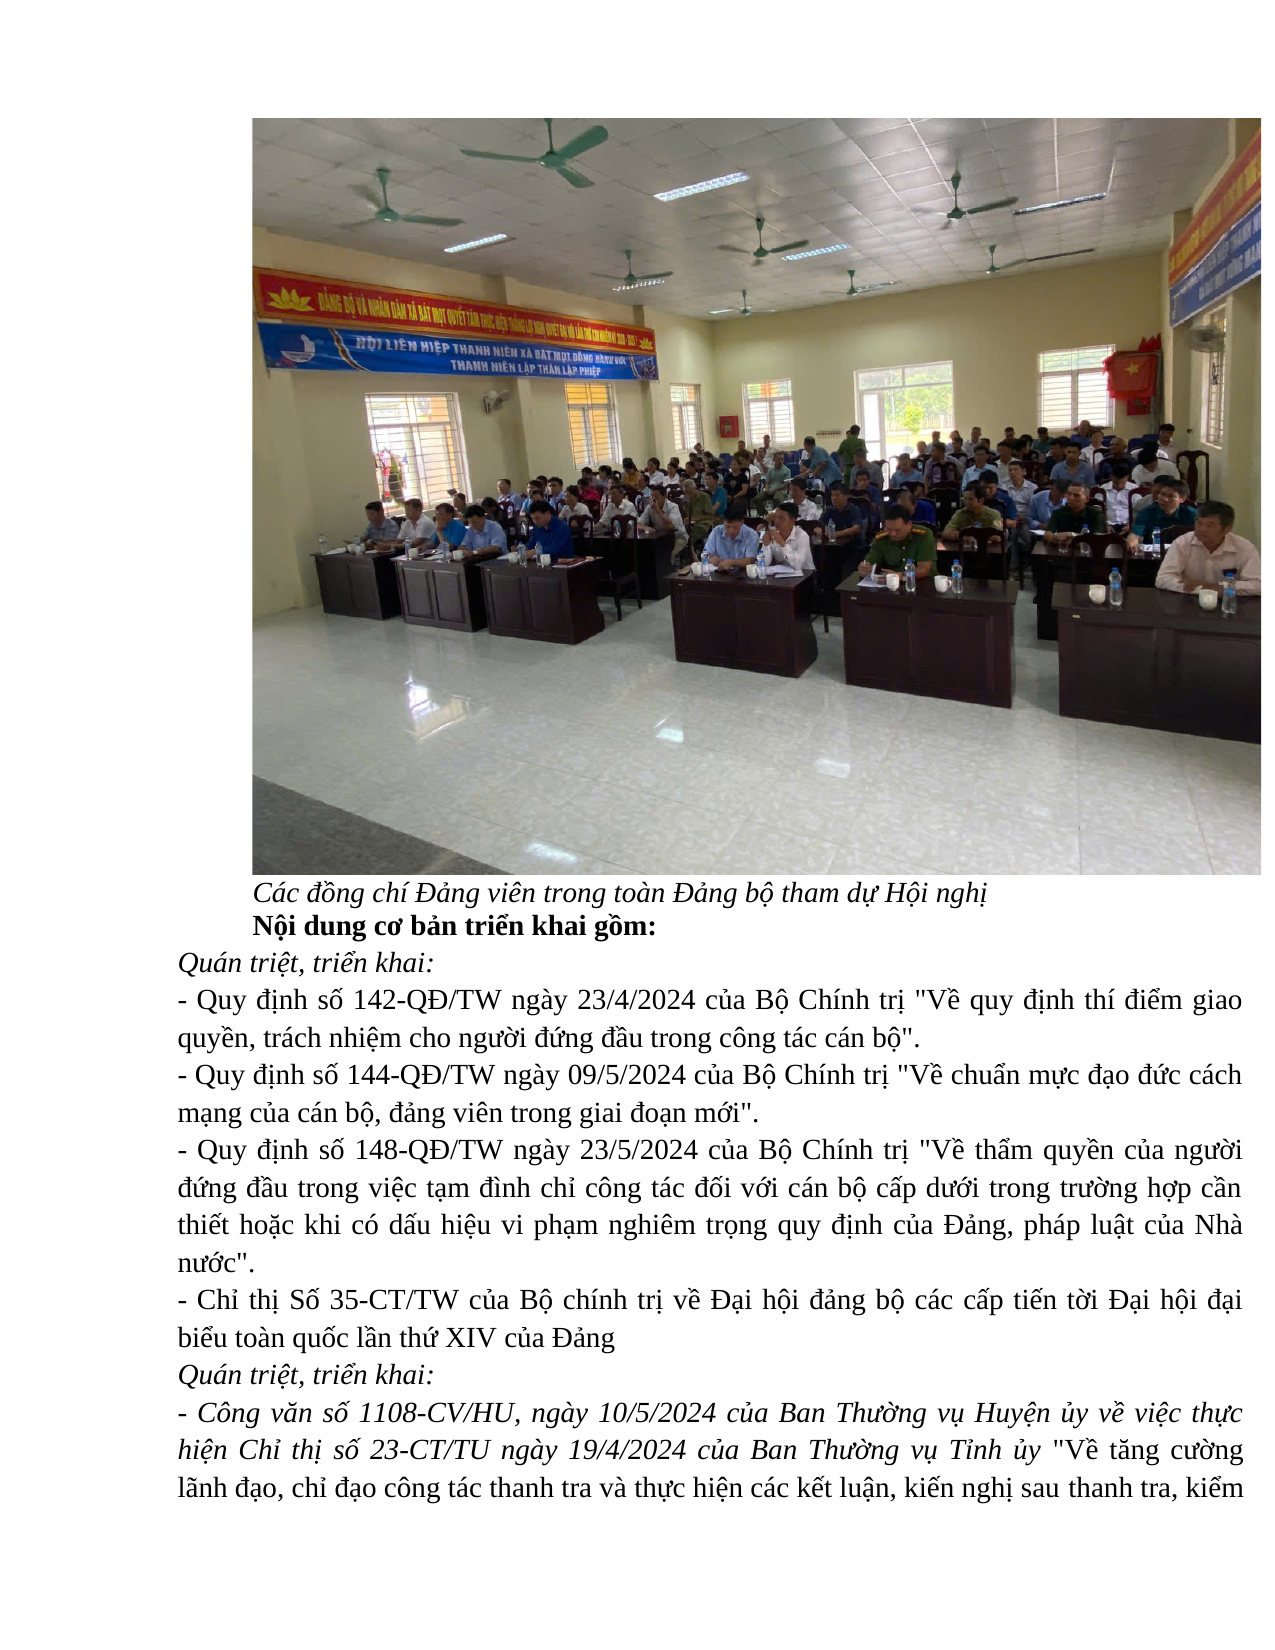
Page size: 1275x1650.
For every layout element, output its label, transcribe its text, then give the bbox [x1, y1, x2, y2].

picture [252, 118, 1262, 875]
table_header Quán triệt, triển khai: - Quy định số 142-QĐ/TW ngày 23/4/2024 của Bộ Chính trị "Về quy định thí điểm giao quyền, trách nhiệm cho người đứng đầu trong công tác cán bộ". - Quy định số 144-QĐ/TW ngày 09/5/2024 của Bộ Chính trị "Về chuẩn mực đạo đức cách mạng của cán bộ, đảng viên trong giai đoạn mới". - Quy định số 148-QĐ/TW ngày 23/5/2024 của Bộ Chính trị "Về thẩm quyền của người đứng đầu trong việc tạm đình chỉ công tác đối với cán bộ cấp dưới trong trường hợp cần thiết hoặc khi có dấu hiệu vi phạm nghiêm trọng quy định của Đảng, pháp luật của Nhà nước". - Chỉ thị Số 35-CT/TW của Bộ chính trị về Đại hội đảng bộ các cấp tiến tời Đại hội đại biểu toàn quốc lần thứ XIV của Đảng [166, 942, 1255, 1354]
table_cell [166, 1355, 1255, 1504]
text Các đồng chí Đảng viên trong toàn Đảng bộ tham dự Hội nghị [177, 875, 1201, 908]
text Nội dung cơ bản triển khai gồm: [177, 908, 1201, 942]
